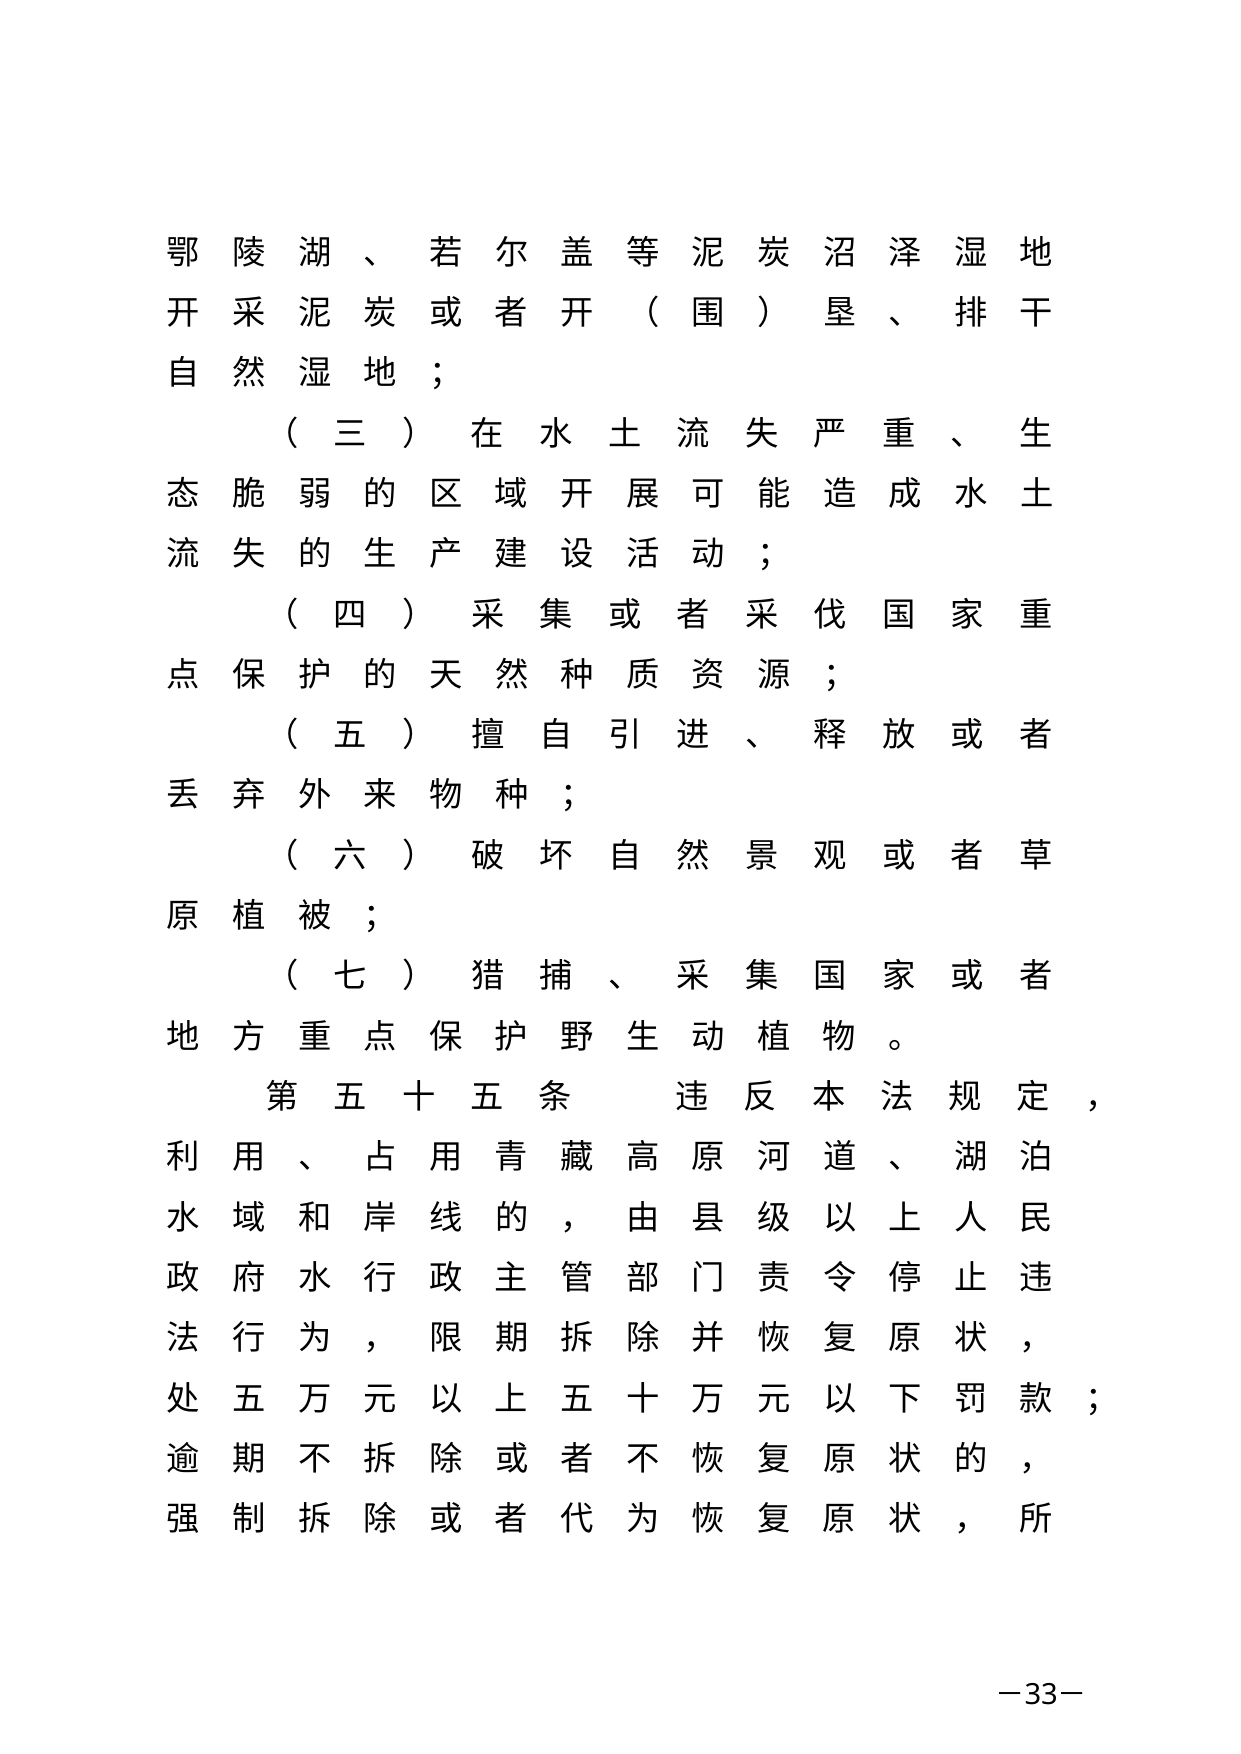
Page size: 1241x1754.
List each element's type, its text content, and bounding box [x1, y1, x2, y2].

text （三）在水土流失严重、生态脆弱的区域开展可能造成水土流失的生产建设活动； [167, 400, 1085, 581]
text （四）采集或者采伐国家重点保护的天然种质资源； [167, 581, 1085, 702]
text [167, 1064, 1085, 1546]
text （五）擅自引进、释放或者丢弃外来物种； [167, 702, 1085, 822]
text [167, 219, 1085, 400]
text （七）猎捕、采集国家或者地方重点保护野生动植物。 [167, 943, 1085, 1064]
text （六）破坏自然景观或者草原植被； [167, 822, 1085, 943]
